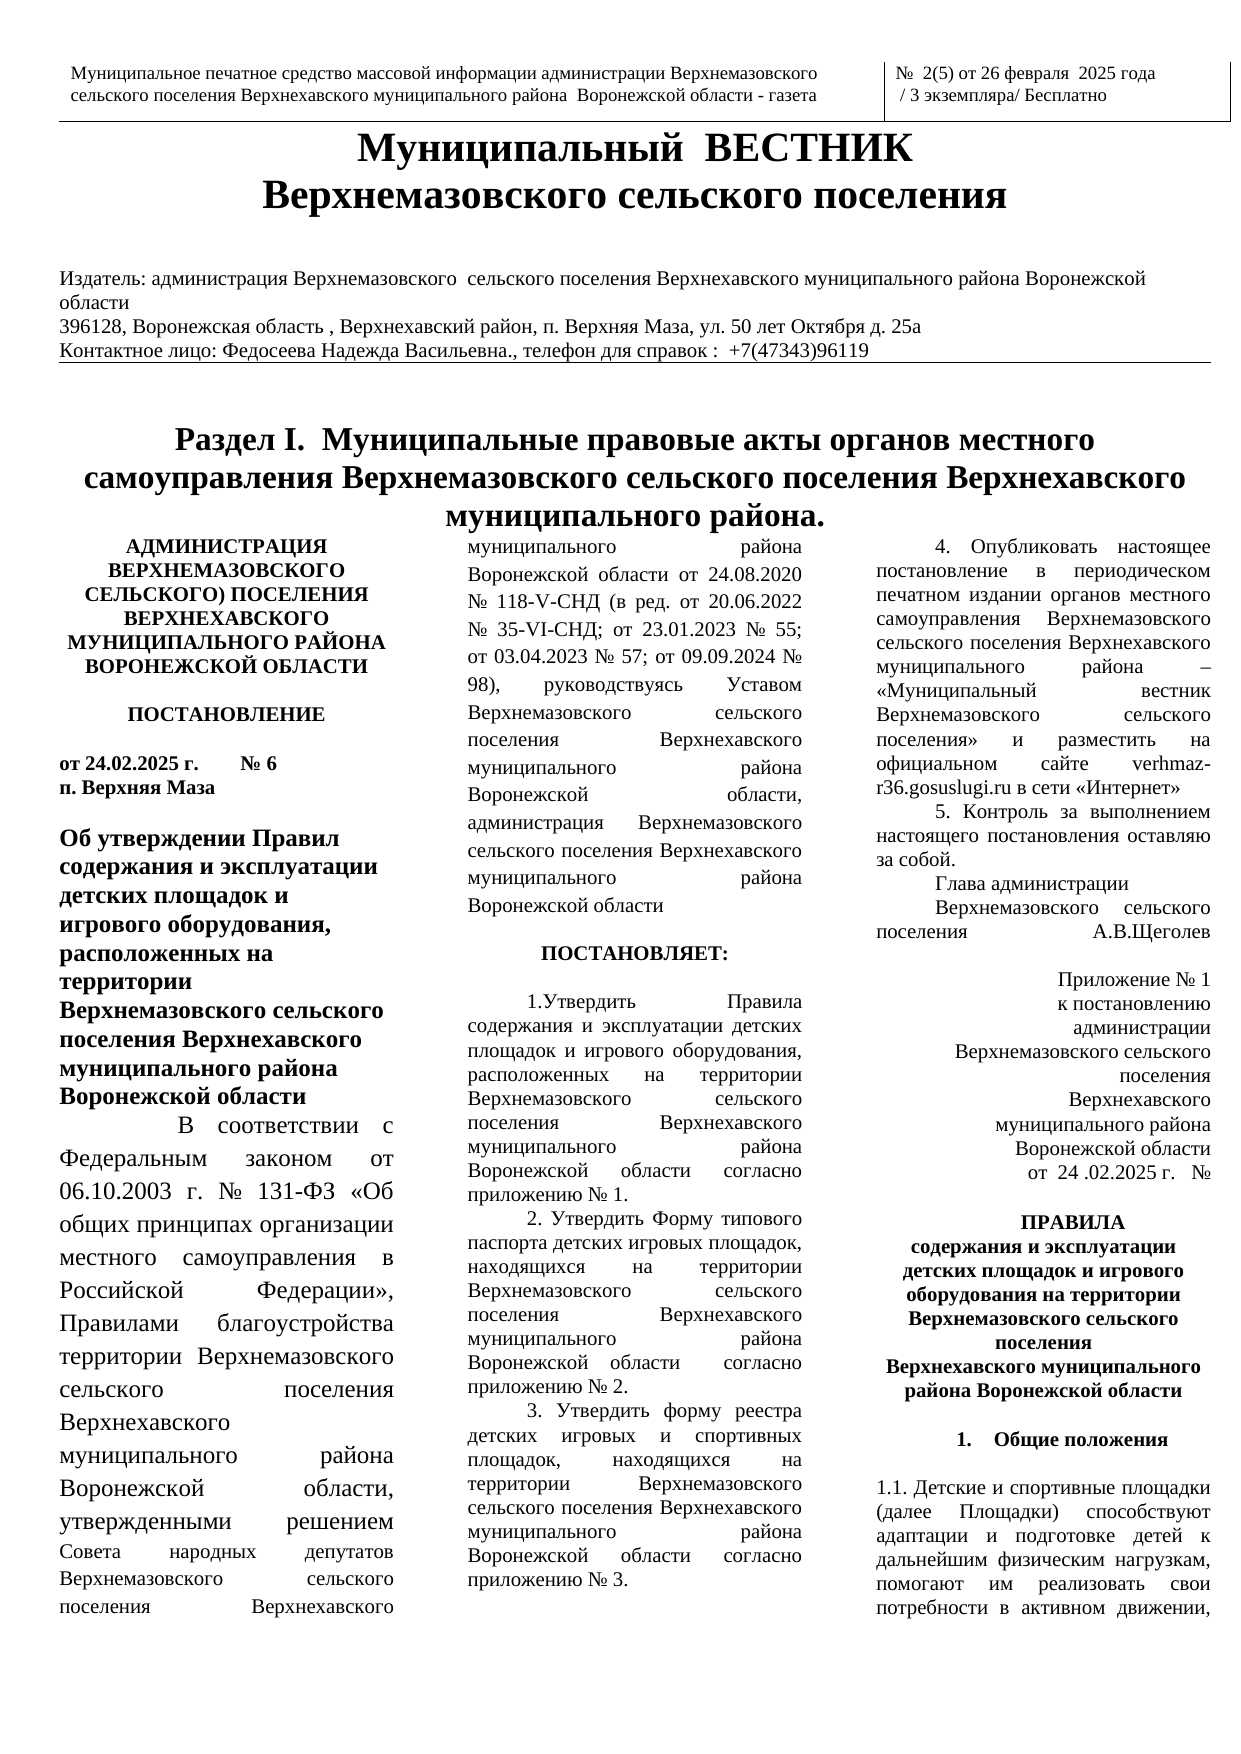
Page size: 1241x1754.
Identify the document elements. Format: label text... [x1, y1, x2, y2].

text расположенных на территории [59, 938, 394, 995]
list Воронежской области [876, 1136, 1211, 1159]
text АДМИНИСТРАЦИЯ ВЕРХНЕМАЗОВСКОГО СЕЛЬСКОГО) ПОСЕЛЕНИЯ [59, 534, 394, 606]
list 2. Утвердить Форму типового паспорта детских игровых площадок, находящихся на территории Верхнемазовского сельского поселения Верхнехавского муниципального района Воронежской области согласно приложению № 2. [467, 1206, 802, 1398]
text ВОРОНЕЖСКОЙ ОБЛАСТИ [59, 654, 394, 678]
text Верхнемазовского сельского поселения [59, 170, 1211, 218]
list Верхнехавского муниципального района [876, 1087, 1211, 1136]
text п. Верхняя Маза [59, 774, 394, 799]
text 396128, Воронежская область , Верхнехавский район, п. Верхняя Маза, ул. 50 лет Октября д. 25а [59, 314, 1211, 338]
list Верхнемазовского сельского поселения А.В.Щеголев [876, 895, 1211, 943]
list 4. Опубликовать настоящее постановление в периодическом печатном издании органов местного самоуправления Верхнемазовского сельского поселения Верхнехавского муниципального района – «Муниципальный вестник Верхнемазовского сельского поселения» и разместить на официальном сайте verhmaz-r36.gosuslugi.ru в сети «Интернет» [876, 534, 1211, 799]
text Раздел I. Муниципальные правовые акты органов местного самоуправления Верхнемазовского сельского поселения Верхнехавского муниципального района. [59, 419, 1211, 534]
list к постановлению администрации [876, 991, 1211, 1039]
text ПОСТАНОВЛЯЕТ: [467, 941, 802, 965]
list Глава администрации [876, 871, 1211, 895]
text В соответствии с Федеральным законом от 06.10.2003 г. № 131-ФЗ «Об общих принципах организации местного самоуправления в Российской Федерации», Правилами благоустройства территории Верхнемазовского сельского поселения Верхнехавского муниципального района Воронежской области, утвержденными решением Совета народных депутатов Верхнемазовского сельского поселения Верхнехавского муниципального района Воронежской области от 24.08.2020 № 118-V-СНД (в ред. от 20.06.2022 № 35-VI-СНД; от 23.01.2023 № 55; от 03.04.2023 № 57; от 09.09.2024 № 98), руководствуясь Уставом Верхнемазовского сельского поселения Верхнехавского муниципального района Воронежской области, администрация Верхнемазовского сельского поселения Верхнехавского муниципального района Воронежской области [59, 1110, 394, 1618]
table_header Муниципальное печатное средство массовой информации администрации Верхнемазовского сельского поселения Верхнехавского муниципального района Воронежской области - газета [59, 62, 884, 121]
text Контактное лицо: Федосеева Надежда Васильевна., телефон для справок : +7(47343)96119 [59, 338, 1211, 362]
text Издатель: администрация Верхнемазовского сельского поселения Верхнехавского муниципального района Воронежской области [59, 266, 1211, 314]
list 5. Контроль за выполнением настоящего постановления оставляю за собой. [876, 799, 1211, 871]
list Приложение № 1 [876, 967, 1211, 991]
table_header № 2(5) от 26 февраля 2025 года / 3 экземпляра/ Бесплатно [885, 62, 1230, 121]
text от 24.02.2025 г. № 6 [59, 751, 394, 774]
text Муниципальный ВЕСТНИК [59, 122, 1211, 170]
list 3. Утвердить форму реестра детских игровых и спортивных площадок, находящихся на территории Верхнемазовского сельского поселения Верхнехавского муниципального района Воронежской области согласно приложению № 3. [467, 1398, 802, 1591]
text В соответствии с Федеральным законом от 06.10.2003 г. № 131-ФЗ «Об общих принципах организации местного самоуправления в Российской Федерации», Правилами благоустройства территории Верхнемазовского сельского поселения Верхнехавского муниципального района Воронежской области, утвержденными решением Совета народных депутатов Верхнемазовского сельского поселения Верхнехавского муниципального района Воронежской области от 24.08.2020 № 118-V-СНД (в ред. от 20.06.2022 № 35-VI-СНД; от 23.01.2023 № 55; от 03.04.2023 № 57; от 09.09.2024 № 98), руководствуясь Уставом Верхнемазовского сельского поселения Верхнехавского муниципального района Воронежской области, администрация Верхнемазовского сельского поселения Верхнехавского муниципального района Воронежской области [467, 534, 802, 917]
text содержания и эксплуатации детских площадок и игрового оборудования на территории Верхнемазовского сельского поселения [876, 1234, 1211, 1354]
list ПРАВИЛА [876, 1210, 1211, 1234]
text Верхнемазовского сельского поселения Верхнехавского муниципального района [59, 995, 394, 1081]
list 1.Утвердить Правила содержания и эксплуатации детских площадок и игрового оборудования, расположенных на территории Верхнемазовского сельского поселения Верхнехавского муниципального района Воронежской области согласно приложению № 1. [467, 989, 802, 1206]
list от 24 .02.2025 г. № [876, 1159, 1211, 1184]
text Воронежской области [59, 1081, 394, 1110]
list Общие положения [913, 1427, 1211, 1451]
text Об утверждении Правил содержания и эксплуатации [59, 823, 394, 880]
text ПОСТАНОВЛЕНИЕ [59, 702, 394, 726]
text Верхнехавского муниципального района Воронежской области [876, 1354, 1211, 1402]
text ВЕРХНЕХАВСКОГО МУНИЦИПАЛЬНОГО РАЙОНА [59, 606, 394, 654]
list Верхнемазовского сельского поселения [876, 1039, 1211, 1087]
text детских площадок и игрового оборудования, [59, 880, 394, 938]
